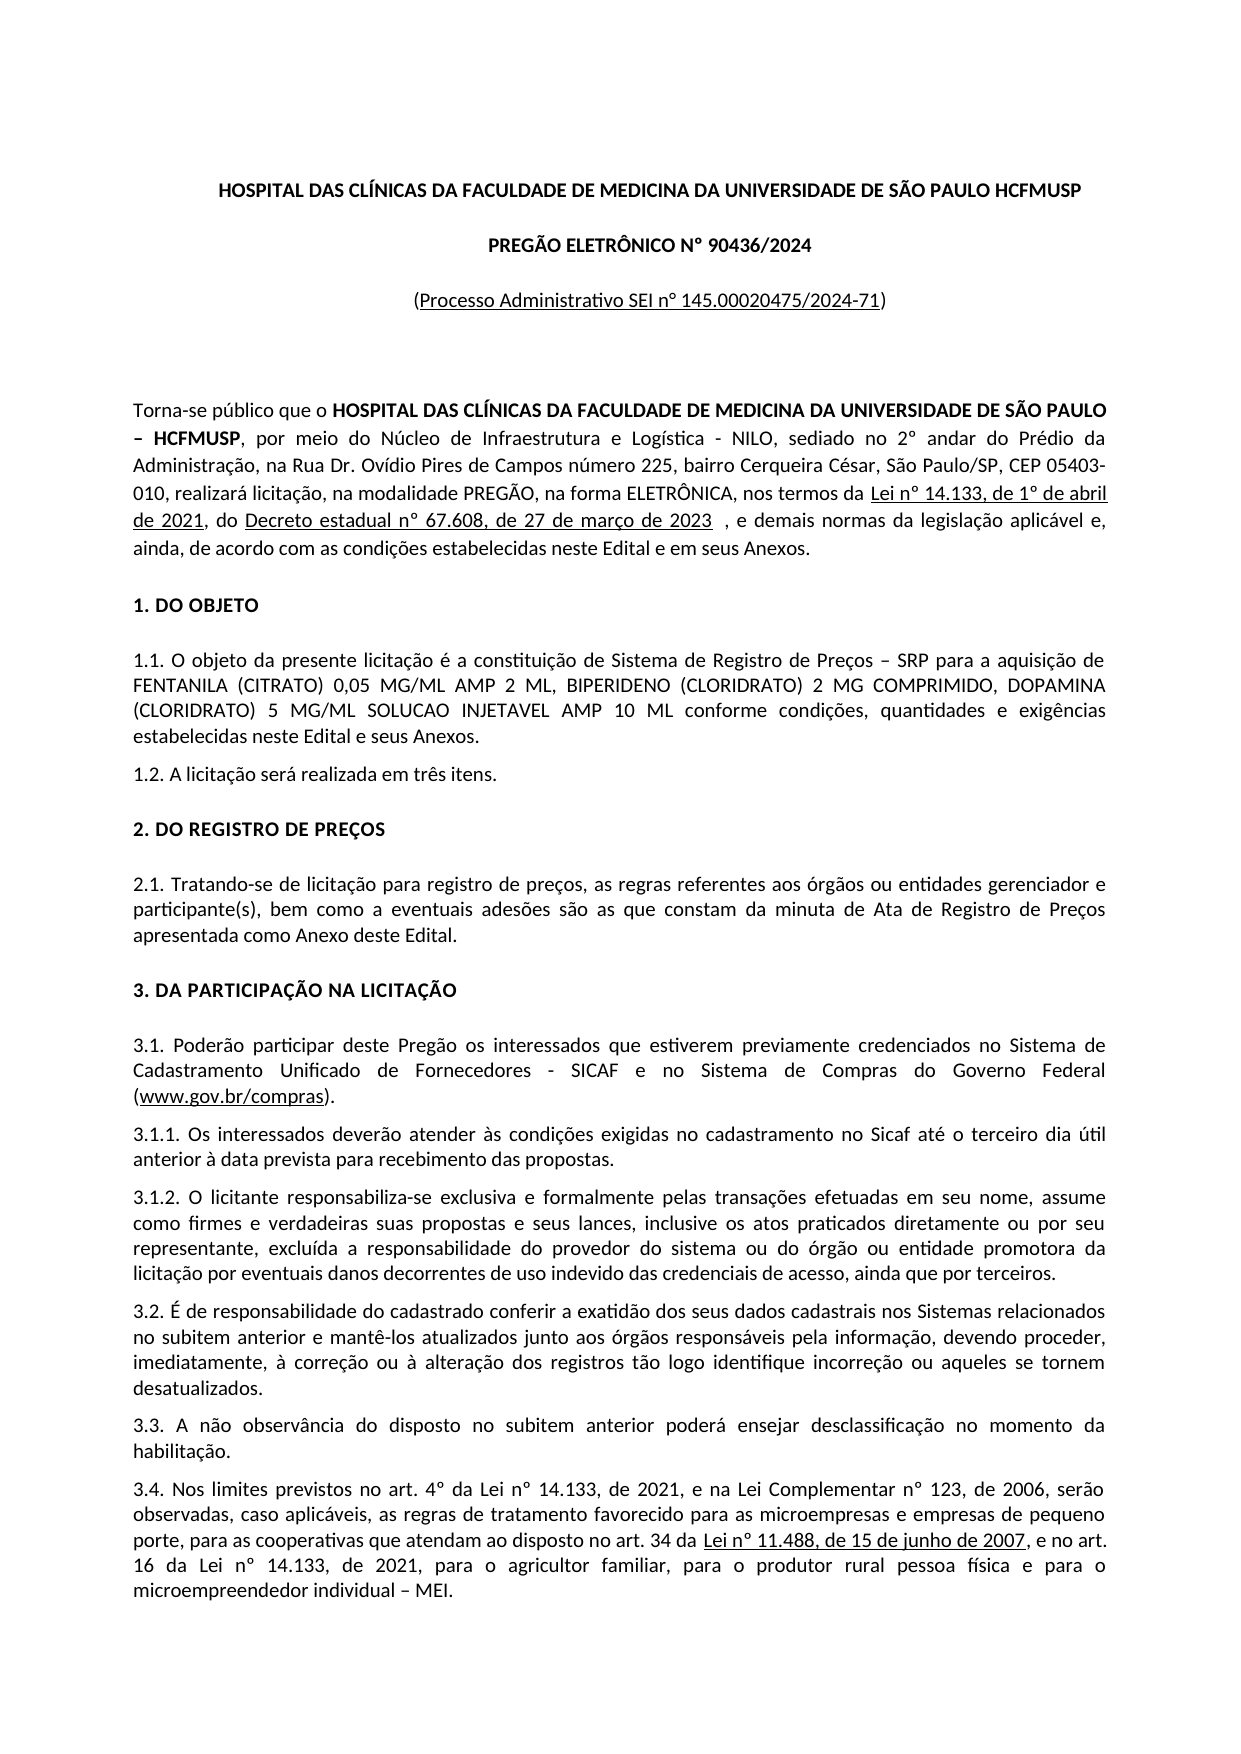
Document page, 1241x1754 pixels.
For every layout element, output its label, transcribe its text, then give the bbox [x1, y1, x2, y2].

text HOSPITAL DAS CLÍNICAS DA FACULDADE DE MEDICINA DA UNIVERSIDADE DE SÃO PAULO HCFMUSP [133, 177, 1107, 203]
text 1.2. A licitação será realizada em três itens. [133, 761, 1107, 786]
text 3.1.2. O licitante responsabiliza-se exclusiva e formalmente pelas transações efetuadas em seu nome, assume como firmes e verdadeiras suas propostas e seus lances, inclusive os atos praticados diretamente ou por seu representante, excluída a responsabilidade do provedor do sistema ou do órgão ou entidade promotora da licitação por eventuais danos decorrentes de uso indevido das credenciais de acesso, ainda que por terceiros. [133, 1184, 1107, 1286]
text 1.1. O objeto da presente licitação é a constituição de Sistema de Registro de Preços – SRP para a aquisição de FENTANILA (CITRATO) 0,05 MG/ML AMP 2 ML, BIPERIDENO (CLORIDRATO) 2 MG COMPRIMIDO, DOPAMINA (CLORIDRATO) 5 MG/ML SOLUCAO INJETAVEL AMP 10 ML conforme condições, quantidades e exigências estabelecidas neste Edital e seus Anexos. [133, 647, 1107, 748]
text Torna-se público que o HOSPITAL DAS CLÍNICAS DA FACULDADE DE MEDICINA DA UNIVERSIDADE DE SÃO PAULO – HCFMUSP, por meio do Núcleo de Infraestrutura e Logística - NILO, sediado no 2º andar do Prédio da Administração, na Rua Dr. Ovídio Pires de Campos número 225, bairro Cerqueira César, São Paulo/SP, CEP 05403-010, realizará licitação, na modalidade PREGÃO, na forma ELETRÔNICA, nos termos da Lei nº 14.133, de 1º de abril de 2021, do Decreto estadual nº 67.608, de 27 de março de 2023h, e demais normas da legislação aplicável e, ainda, de acordo com as condições estabelecidas neste Edital e em seus Anexos. [133, 398, 1107, 560]
text 3.1.1. Os interessados deverão atender às condições exigidas no cadastramento no Sicaf até o terceiro dia útil anterior à data prevista para recebimento das propostas. [133, 1121, 1107, 1172]
text 3.2. É de responsabilidade do cadastrado conferir a exatidão dos seus dados cadastrais nos Sistemas relacionados no subitem anterior e mantê-los atualizados junto aos órgãos responsáveis pela informação, devendo proceder, imediatamente, à correção ou à alteração dos registros tão logo identifique incorreção ou aqueles se tornem desatualizados. [133, 1298, 1107, 1400]
text 1. DO OBJETO [133, 592, 1107, 617]
text 3.1. Poderão participar deste Pregão os interessados que estiverem previamente credenciados no Sistema de Cadastramento Unificado de Fornecedores - SICAF e no Sistema de Compras do Governo Federal (www.gov.br/compras). [133, 1032, 1107, 1108]
text 3.4. Nos limites previstos no art. 4º da Lei nº 14.133, de 2021, e na Lei Complementar nº 123, de 2006, serão observadas, caso aplicáveis, as regras de tratamento favorecido para as microempresas e empresas de pequeno porte, para as cooperativas que atendam ao disposto no art. 34 da Lei nº 11.488, de 15 de junho de 2007, e no art. 16 da Lei nº 14.133, de 2021, para o agricultor familiar, para o produtor rural pessoa física e para o microempreendedor individual – MEI. [133, 1476, 1107, 1603]
text 2. DO REGISTRO DE PREÇOS [133, 816, 1107, 842]
text 3. DA PARTICIPAÇÃO NA LICITAÇÃO [133, 977, 1107, 1003]
text 2.1. Tratando-se de licitação para registro de preços, as regras referentes aos órgãos ou entidades gerenciador e participante(s), bem como a eventuais adesões são as que constam da minuta de Ata de Registro de Preços apresentada como Anexo deste Edital. [133, 871, 1107, 947]
text 3.3. A não observância do disposto no subitem anterior poderá ensejar desclassificação no momento da habilitação. [133, 1413, 1107, 1463]
text (Processo Administrativo SEI n° 145.00020475/2024-71) [133, 287, 1107, 313]
text PREGÃO ELETRÔNICO Nº 90436/2024 [133, 232, 1107, 258]
